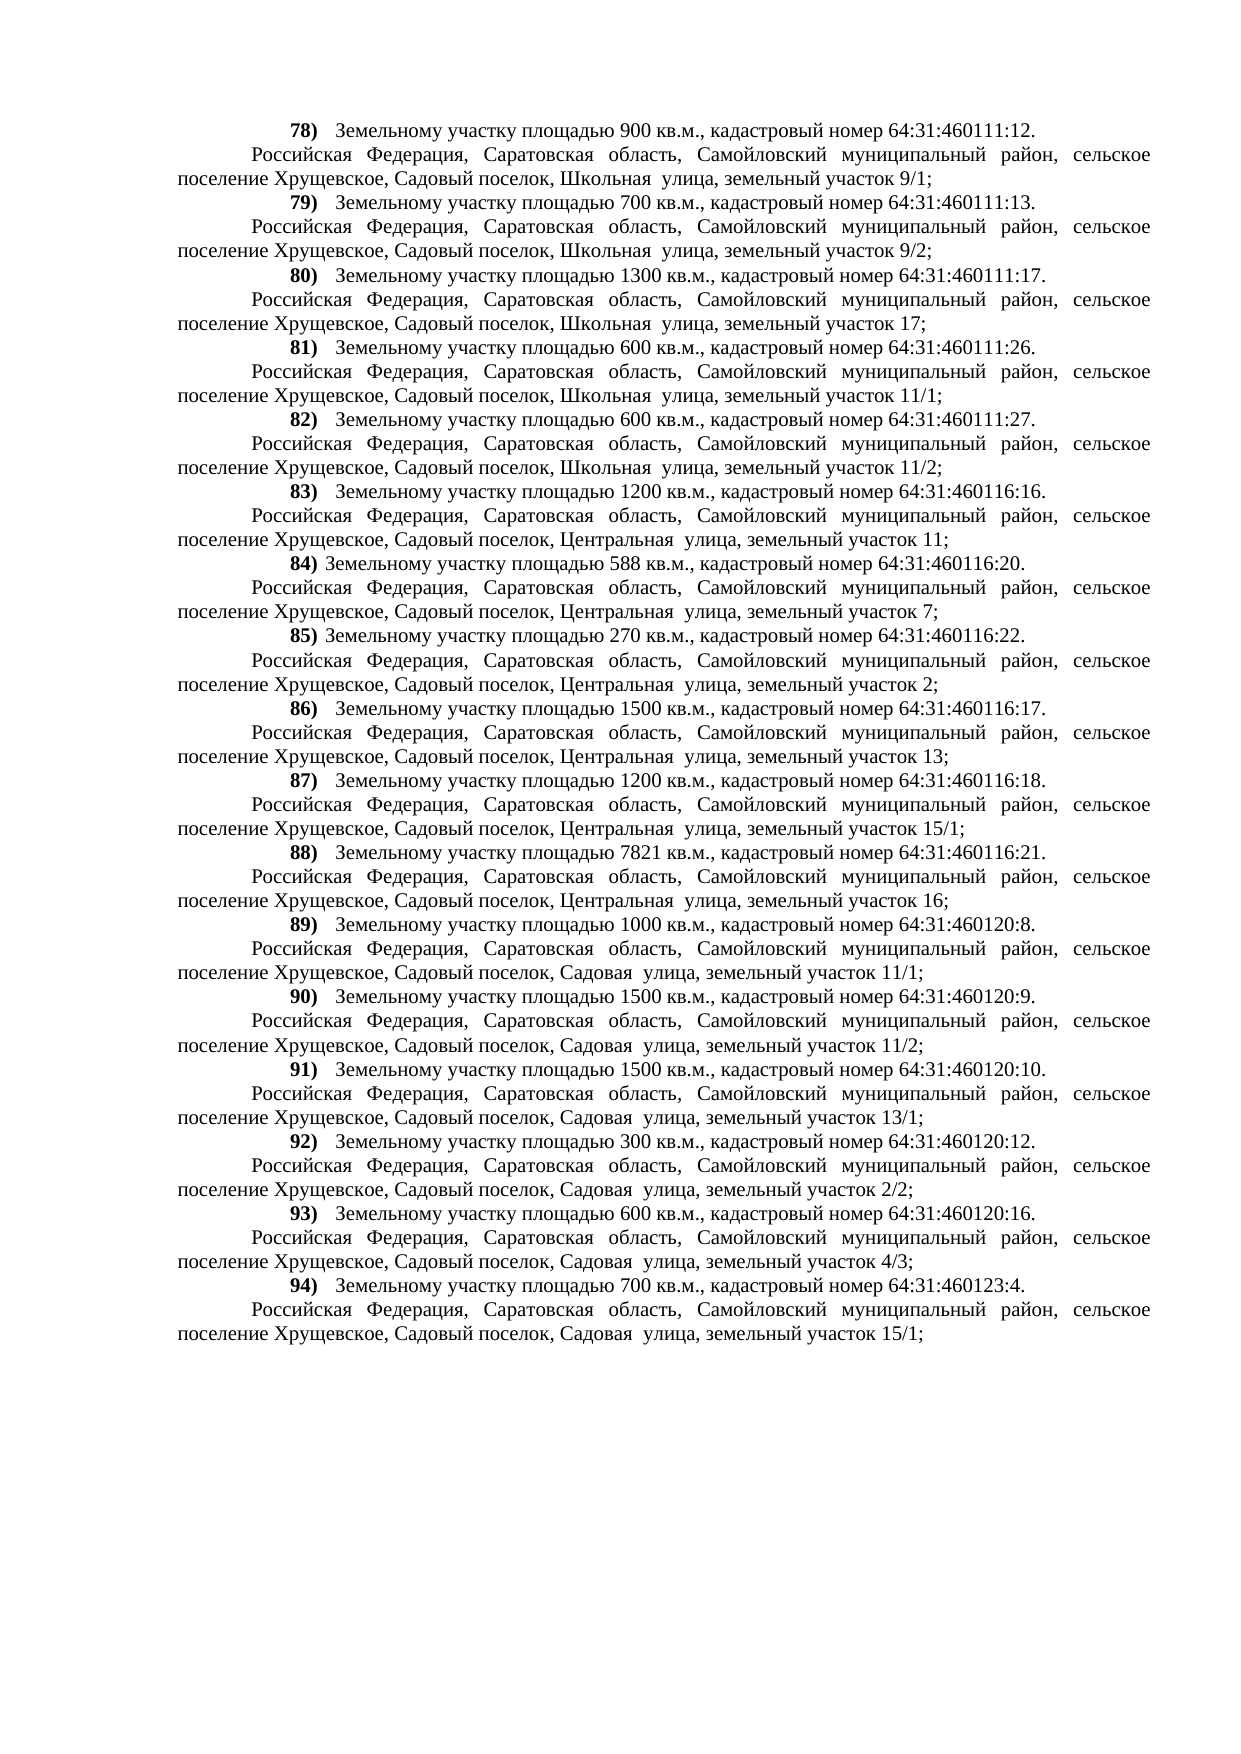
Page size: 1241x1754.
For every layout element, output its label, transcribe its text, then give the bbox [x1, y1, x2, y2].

list Земельному участку площадью 600 кв.м., кадастровый номер 64:31:460111:26. Российская Федерация, Саратовская область, Самойловский муниципальный район, сельское поселение Хрущевское, Садовый поселок, Школьная улица, земельный участок 11/1; [177, 335, 1152, 407]
list Земельному участку площадью 600 кв.м., кадастровый номер 64:31:460111:27. Российская Федерация, Саратовская область, Самойловский муниципальный район, сельское поселение Хрущевское, Садовый поселок, Школьная улица, земельный участок 11/2; [177, 407, 1152, 479]
list Земельному участку площадью 1300 кв.м., кадастровый номер 64:31:460111:17. Российская Федерация, Саратовская область, Самойловский муниципальный район, сельское поселение Хрущевское, Садовый поселок, Школьная улица, земельный участок 17; [177, 262, 1152, 335]
list Земельному участку площадью 7821 кв.м., кадастровый номер 64:31:460116:21. Российская Федерация, Саратовская область, Самойловский муниципальный район, сельское поселение Хрущевское, Садовый поселок, Центральная улица, земельный участок 16; [177, 840, 1152, 912]
list Земельному участку площадью 700 кв.м., кадастровый номер 64:31:460123:4. Российская Федерация, Саратовская область, Самойловский муниципальный район, сельское поселение Хрущевское, Садовый поселок, Садовая улица, земельный участок 15/1; [177, 1273, 1152, 1345]
list Земельному участку площадью 1500 кв.м., кадастровый номер 64:31:460120:9. Российская Федерация, Саратовская область, Самойловский муниципальный район, сельское поселение Хрущевское, Садовый поселок, Садовая улица, земельный участок 11/2; [177, 984, 1152, 1057]
list Земельному участку площадью 300 кв.м., кадастровый номер 64:31:460120:12. Российская Федерация, Саратовская область, Самойловский муниципальный район, сельское поселение Хрущевское, Садовый поселок, Садовая улица, земельный участок 2/2; [177, 1129, 1152, 1201]
list Земельному участку площадью 588 кв.м., кадастровый номер 64:31:460116:20. Российская Федерация, Саратовская область, Самойловский муниципальный район, сельское поселение Хрущевское, Садовый поселок, Центральная улица, земельный участок 7; [177, 551, 1152, 623]
list Земельному участку площадью 600 кв.м., кадастровый номер 64:31:460120:16. Российская Федерация, Саратовская область, Самойловский муниципальный район, сельское поселение Хрущевское, Садовый поселок, Садовая улица, земельный участок 4/3; [177, 1201, 1152, 1273]
list Земельному участку площадью 1500 кв.м., кадастровый номер 64:31:460116:17. Российская Федерация, Саратовская область, Самойловский муниципальный район, сельское поселение Хрущевское, Садовый поселок, Центральная улица, земельный участок 13; [177, 696, 1152, 768]
list Земельному участку площадью 1500 кв.м., кадастровый номер 64:31:460120:10. Российская Федерация, Саратовская область, Самойловский муниципальный район, сельское поселение Хрущевское, Садовый поселок, Садовая улица, земельный участок 13/1; [177, 1057, 1152, 1129]
list Земельному участку площадью 1200 кв.м., кадастровый номер 64:31:460116:18. Российская Федерация, Саратовская область, Самойловский муниципальный район, сельское поселение Хрущевское, Садовый поселок, Центральная улица, земельный участок 15/1; [177, 768, 1152, 840]
list Земельному участку площадью 1000 кв.м., кадастровый номер 64:31:460120:8. Российская Федерация, Саратовская область, Самойловский муниципальный район, сельское поселение Хрущевское, Садовый поселок, Садовая улица, земельный участок 11/1; [177, 912, 1152, 984]
list Земельному участку площадью 1200 кв.м., кадастровый номер 64:31:460116:16. Российская Федерация, Саратовская область, Самойловский муниципальный район, сельское поселение Хрущевское, Садовый поселок, Центральная улица, земельный участок 11; [177, 479, 1152, 551]
list Земельному участку площадью 270 кв.м., кадастровый номер 64:31:460116:22. Российская Федерация, Саратовская область, Самойловский муниципальный район, сельское поселение Хрущевское, Садовый поселок, Центральная улица, земельный участок 2; [177, 623, 1152, 696]
list Земельному участку площадью 700 кв.м., кадастровый номер 64:31:460111:13. Российская Федерация, Саратовская область, Самойловский муниципальный район, сельское поселение Хрущевское, Садовый поселок, Школьная улица, земельный участок 9/2; [177, 190, 1152, 262]
list Земельному участку площадью 900 кв.м., кадастровый номер 64:31:460111:12. Российская Федерация, Саратовская область, Самойловский муниципальный район, сельское поселение Хрущевское, Садовый поселок, Школьная улица, земельный участок 9/1; [177, 118, 1152, 190]
